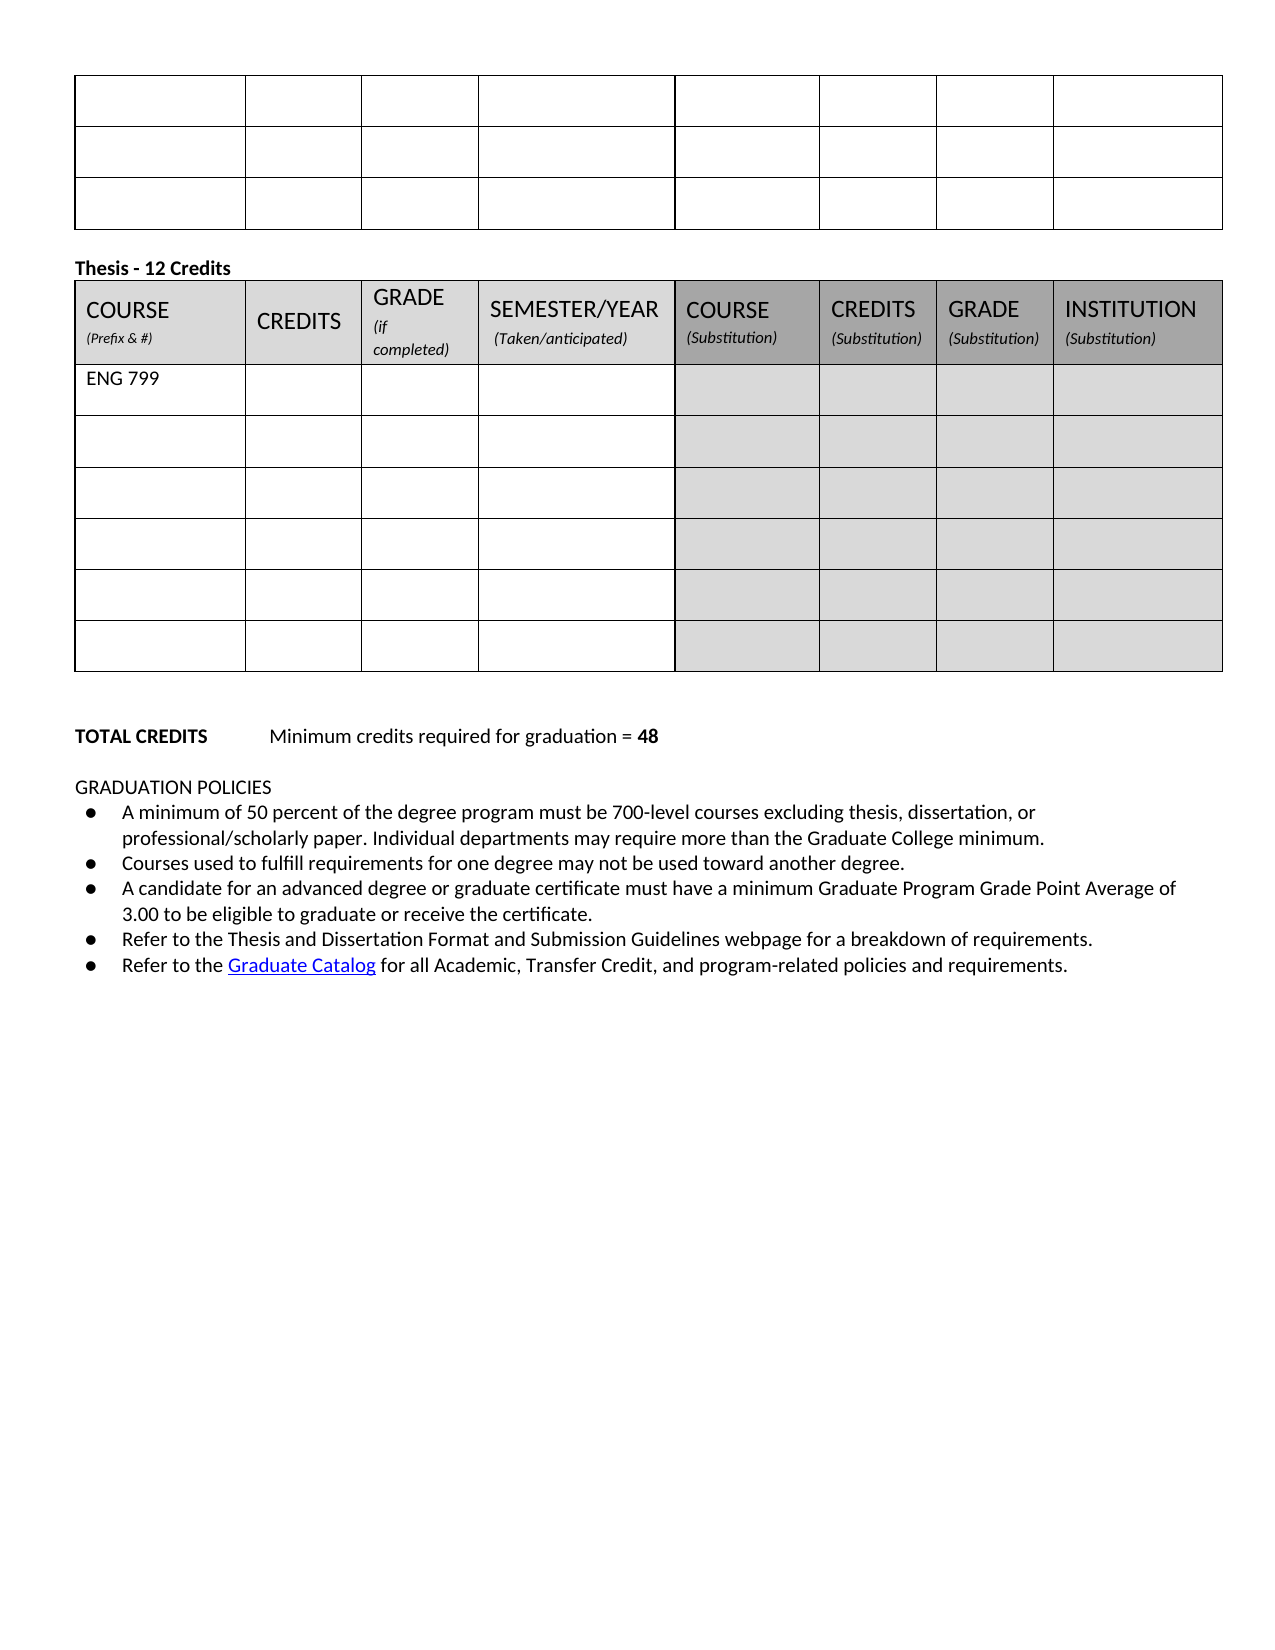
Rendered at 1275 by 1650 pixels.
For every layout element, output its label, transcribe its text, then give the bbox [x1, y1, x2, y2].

table_header CREDITS (Substitution) [820, 281, 936, 364]
table_header INSTITUTION (Substitution) [1054, 281, 1222, 364]
table_cell [1054, 178, 1222, 228]
table_cell [676, 468, 819, 518]
table_cell [76, 178, 245, 228]
table_cell [820, 365, 936, 415]
table_cell [362, 127, 478, 177]
table_cell [937, 416, 1053, 467]
table_cell [479, 570, 674, 620]
table_cell [76, 621, 245, 671]
table_cell [937, 621, 1053, 671]
table_header SEMESTER/YEAR (Taken/anticipated) [479, 281, 674, 364]
text ● Courses used to fulfill requirements for one degree may not be used toward another degree. [84, 850, 1200, 876]
table_cell [820, 519, 936, 569]
table_cell [76, 468, 245, 518]
table_header GRADE (Substitution) [937, 281, 1053, 364]
text GRADUATION POLICIES [75, 774, 1200, 799]
table_cell [937, 178, 1053, 228]
text Thesis - 12 Credits [75, 255, 1200, 280]
table_cell [479, 468, 674, 518]
table_header GRADE (if completed) [362, 281, 478, 364]
table_cell [820, 570, 936, 620]
table_cell [820, 76, 936, 126]
table_cell [676, 178, 819, 228]
table_cell [937, 570, 1053, 620]
text ● A candidate for an advanced degree or graduate certificate must have a minimum Graduate Program Grade Point Average of 3.00 to be eligible to graduate or receive the certificate. [84, 876, 1200, 926]
table_cell [820, 416, 936, 467]
table_cell [246, 468, 361, 518]
table_cell [246, 127, 361, 177]
table_cell [76, 519, 245, 569]
table_cell [246, 365, 361, 415]
table_cell [246, 621, 361, 671]
table_cell [937, 76, 1053, 126]
table_cell [76, 127, 245, 177]
table_cell [362, 468, 478, 518]
table_cell [362, 570, 478, 620]
table_cell [1054, 570, 1222, 620]
table_cell [676, 570, 819, 620]
table_cell [1054, 519, 1222, 569]
table_cell [246, 416, 361, 467]
table_cell [362, 365, 478, 415]
table_cell [676, 365, 819, 415]
table_cell [1054, 127, 1222, 177]
table_cell [820, 127, 936, 177]
table_cell [820, 468, 936, 518]
table_cell [362, 416, 478, 467]
table_cell [1054, 365, 1222, 415]
table_cell ENG 799 [76, 365, 245, 415]
table_cell [937, 365, 1053, 415]
table_cell [479, 621, 674, 671]
text TOTAL CREDITS Minimum credits required for graduation = 48 [75, 723, 1200, 748]
table_cell [246, 76, 361, 126]
table_cell [1054, 76, 1222, 126]
table_cell [362, 519, 478, 569]
table_cell [676, 76, 819, 126]
table_cell [676, 416, 819, 467]
table_cell [76, 570, 245, 620]
table_header COURSE (Prefix & #) [76, 281, 245, 364]
text ● A minimum of 50 percent of the degree program must be 700-level courses excluding thesis, dissertation, or professional/scholarly paper. Individual departments may require more than the Graduate College minimum. [84, 799, 1200, 850]
table_header CREDITS [246, 281, 361, 364]
table_cell [479, 365, 674, 415]
table_cell [937, 127, 1053, 177]
table_cell [362, 178, 478, 228]
table_cell [1054, 416, 1222, 467]
table_cell [76, 76, 245, 126]
table_cell [937, 519, 1053, 569]
table_header COURSE (Substitution) [676, 281, 819, 364]
table_cell [479, 127, 674, 177]
table_cell [362, 621, 478, 671]
table_cell [676, 519, 819, 569]
table_cell [246, 519, 361, 569]
table_cell [820, 178, 936, 228]
table_cell [1054, 468, 1222, 518]
text ● Refer to the Graduate Catalog for all Academic, Transfer Credit, and program-related policies and requirements. [84, 952, 1200, 977]
table_cell [676, 621, 819, 671]
table_cell [676, 127, 819, 177]
text ● Refer to the Thesis and Dissertation Format and Submission Guidelines webpage for a breakdown of requirements. [84, 926, 1200, 952]
table_cell [820, 621, 936, 671]
table_cell [479, 76, 674, 126]
table_cell [1054, 621, 1222, 671]
table_cell [479, 178, 674, 228]
table_cell [246, 570, 361, 620]
table_cell [246, 178, 361, 228]
table_cell [479, 416, 674, 467]
table_cell [76, 416, 245, 467]
table_cell [937, 468, 1053, 518]
table_cell [362, 76, 478, 126]
table_cell [479, 519, 674, 569]
